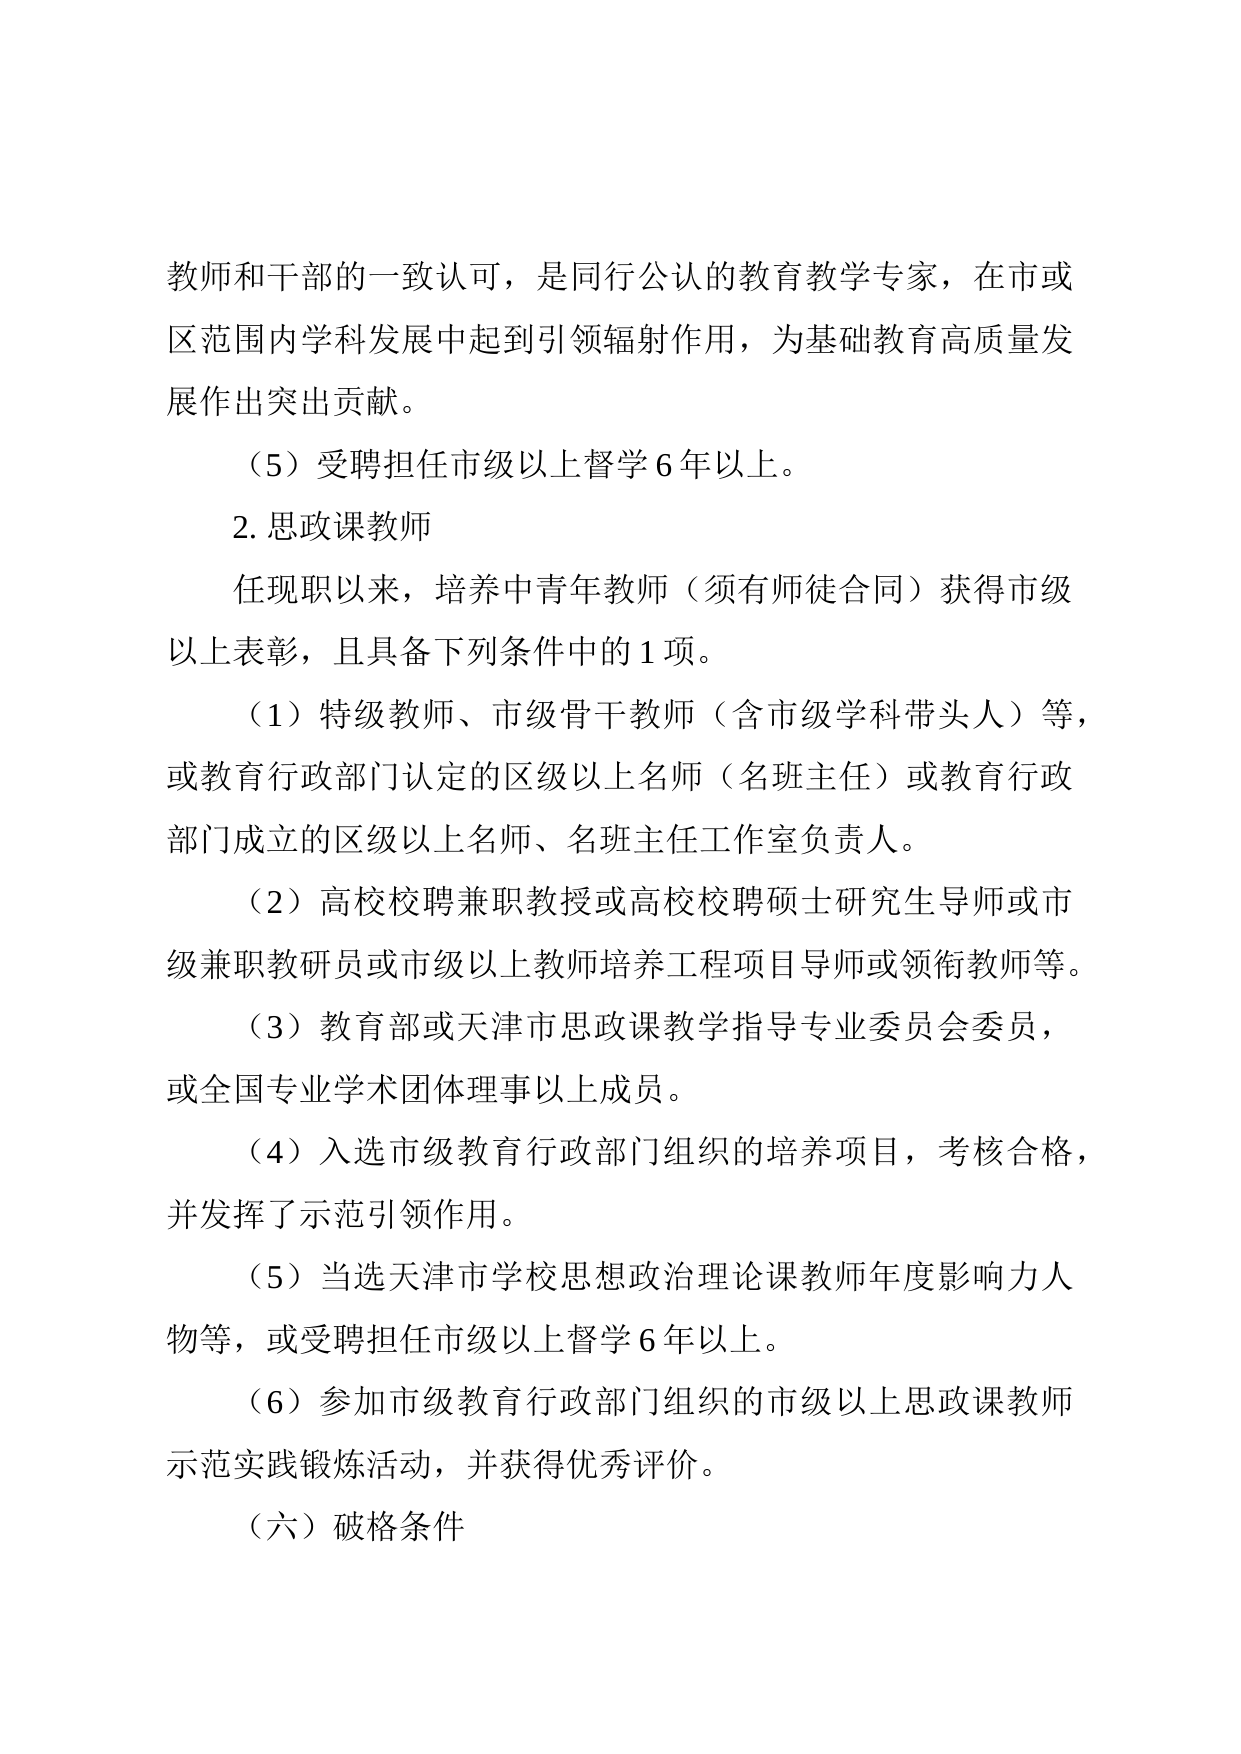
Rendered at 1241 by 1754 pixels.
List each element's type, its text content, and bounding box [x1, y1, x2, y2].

text （2）高校校聘兼职教授或高校校聘硕士研究生导师或市级兼职教研员或市级以上教师培养工程项目导师或领衔教师等。 [165, 864, 1075, 989]
text （六）破格条件 [165, 1489, 1075, 1551]
text 任现职以来，培养中青年教师（须有师徒合同）获得市级以上表彰，且具备下列条件中的1项。 [165, 551, 1075, 676]
text （5）当选天津市学校思想政治理论课教师年度影响力人物等，或受聘担任市级以上督学6年以上。 [165, 1239, 1075, 1364]
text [165, 239, 1075, 426]
text 2. 思政课教师 [165, 489, 1075, 551]
text （6）参加市级教育行政部门组织的市级以上思政课教师示范实践锻炼活动，并获得优秀评价。 [165, 1364, 1075, 1489]
text （4）入选市级教育行政部门组织的培养项目，考核合格，并发挥了示范引领作用。 [165, 1114, 1075, 1239]
text （1）特级教师、市级骨干教师（含市级学科带头人）等，或教育行政部门认定的区级以上名师（名班主任）或教育行政部门成立的区级以上名师、名班主任工作室负责人。 [165, 676, 1075, 864]
text （5）受聘担任市级以上督学6年以上。 [165, 426, 1075, 489]
text （3）教育部或天津市思政课教学指导专业委员会委员，或全国专业学术团体理事以上成员。 [165, 989, 1075, 1114]
